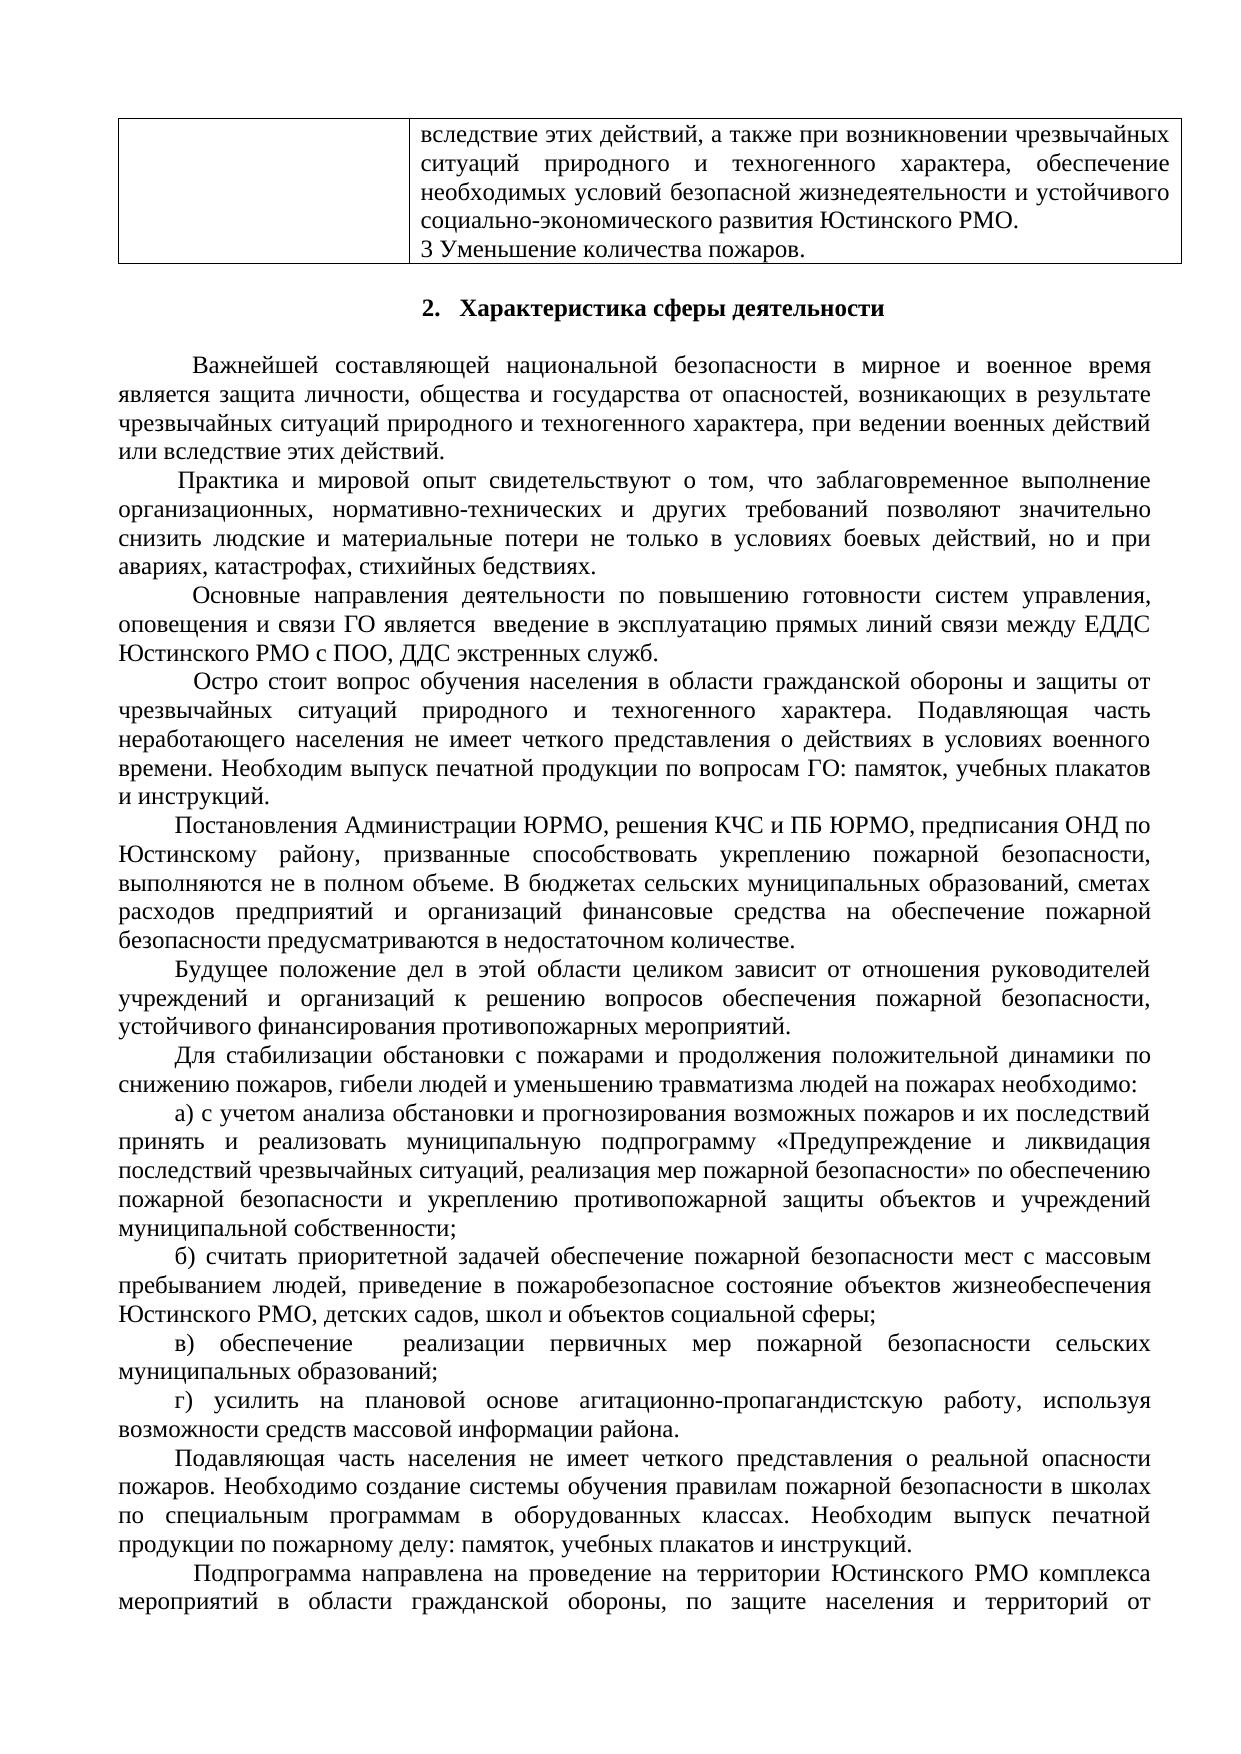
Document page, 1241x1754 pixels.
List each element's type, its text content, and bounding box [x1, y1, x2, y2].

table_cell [119, 119, 409, 263]
text а) с учетом анализа обстановки и прогнозирования возможных пожаров и их последствий принять и реализовать муниципальную подпрограмму «Предупреждение и ликвидация последствий чрезвычайных ситуаций, реализация мер пожарной безопасности» по обеспечению пожарной безопасности и укреплению противопожарной защиты объектов и учреждений муниципальной собственности; [118, 1098, 1152, 1241]
text Остро стоит вопрос обучения населения в области гражданской обороны и защиты от чрезвычайных ситуаций природного и техногенного характера. Подавляющая часть неработающего населения не имеет четкого представления о действиях в условиях военного времени. Необходим выпуск печатной продукции по вопросам ГО: памяток, учебных плакатов и инструкций. [118, 666, 1152, 810]
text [118, 1558, 1152, 1615]
text Будущее положение дел в этой области целиком зависит от отношения руководителей учреждений и организаций к решению вопросов обеспечения пожарной безопасности, устойчивого финансирования противопожарных мероприятий. [118, 954, 1152, 1040]
text б) считать приоритетной задачей обеспечение пожарной безопасности мест с массовым пребыванием людей, приведение в пожаробезопасное состояние объектов жизнеобеспечения Юстинского РМО, детских садов, школ и объектов социальной сферы; [118, 1241, 1152, 1328]
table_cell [410, 119, 1181, 263]
text Постановления Администрации ЮРМО, решения КЧС и ПБ ЮРМО, предписания ОНД по Юстинскому району, призванные способствовать укреплению пожарной безопасности, выполняются не в полном объеме. В бюджетах сельских муниципальных образований, сметах расходов предприятий и организаций финансовые средства на обеспечение пожарной безопасности предусматриваются в недостаточном количестве. [118, 810, 1152, 954]
text в) обеспечение реализации первичных мер пожарной безопасности сельских муниципальных образований; [118, 1328, 1152, 1385]
text Практика и мировой опыт свидетельствуют о том, что заблаговременное выполнение организационных, нормативно-технических и других требований позволяют значительно снизить людские и материальные потери не только в условиях боевых действий, но и при авариях, катастрофах, стихийных бедствиях. [118, 465, 1152, 580]
list Характеристика сферы деятельности [154, 293, 1152, 321]
text г) усилить на плановой основе агитационно-пропагандистскую работу, используя возможности средств массовой информации района. [118, 1385, 1152, 1443]
text Основные направления деятельности по повышению готовности систем управления, оповещения и связи ГО является введение в эксплуатацию прямых линий связи между ЕДДС Юстинского РМО с ПОО, ДДС экстренных служб. [118, 580, 1152, 666]
text Для стабилизации обстановки с пожарами и продолжения положительной динамики по снижению пожаров, гибели людей и уменьшению травматизма людей на пожарах необходимо: [118, 1040, 1152, 1098]
text Важнейшей составляющей национальной безопасности в мирное и военное время является защита личности, общества и государства от опасностей, возникающих в результате чрезвычайных ситуаций природного и техногенного характера, при ведении военных действий или вследствие этих действий. [118, 350, 1152, 465]
text Подавляющая часть населения не имеет четкого представления о реальной опасности пожаров. Необходимо создание системы обучения правилам пожарной безопасности в школах по специальным программам в оборудованных классах. Необходим выпуск печатной продукции по пожарному делу: памяток, учебных плакатов и инструкций. [118, 1443, 1152, 1558]
